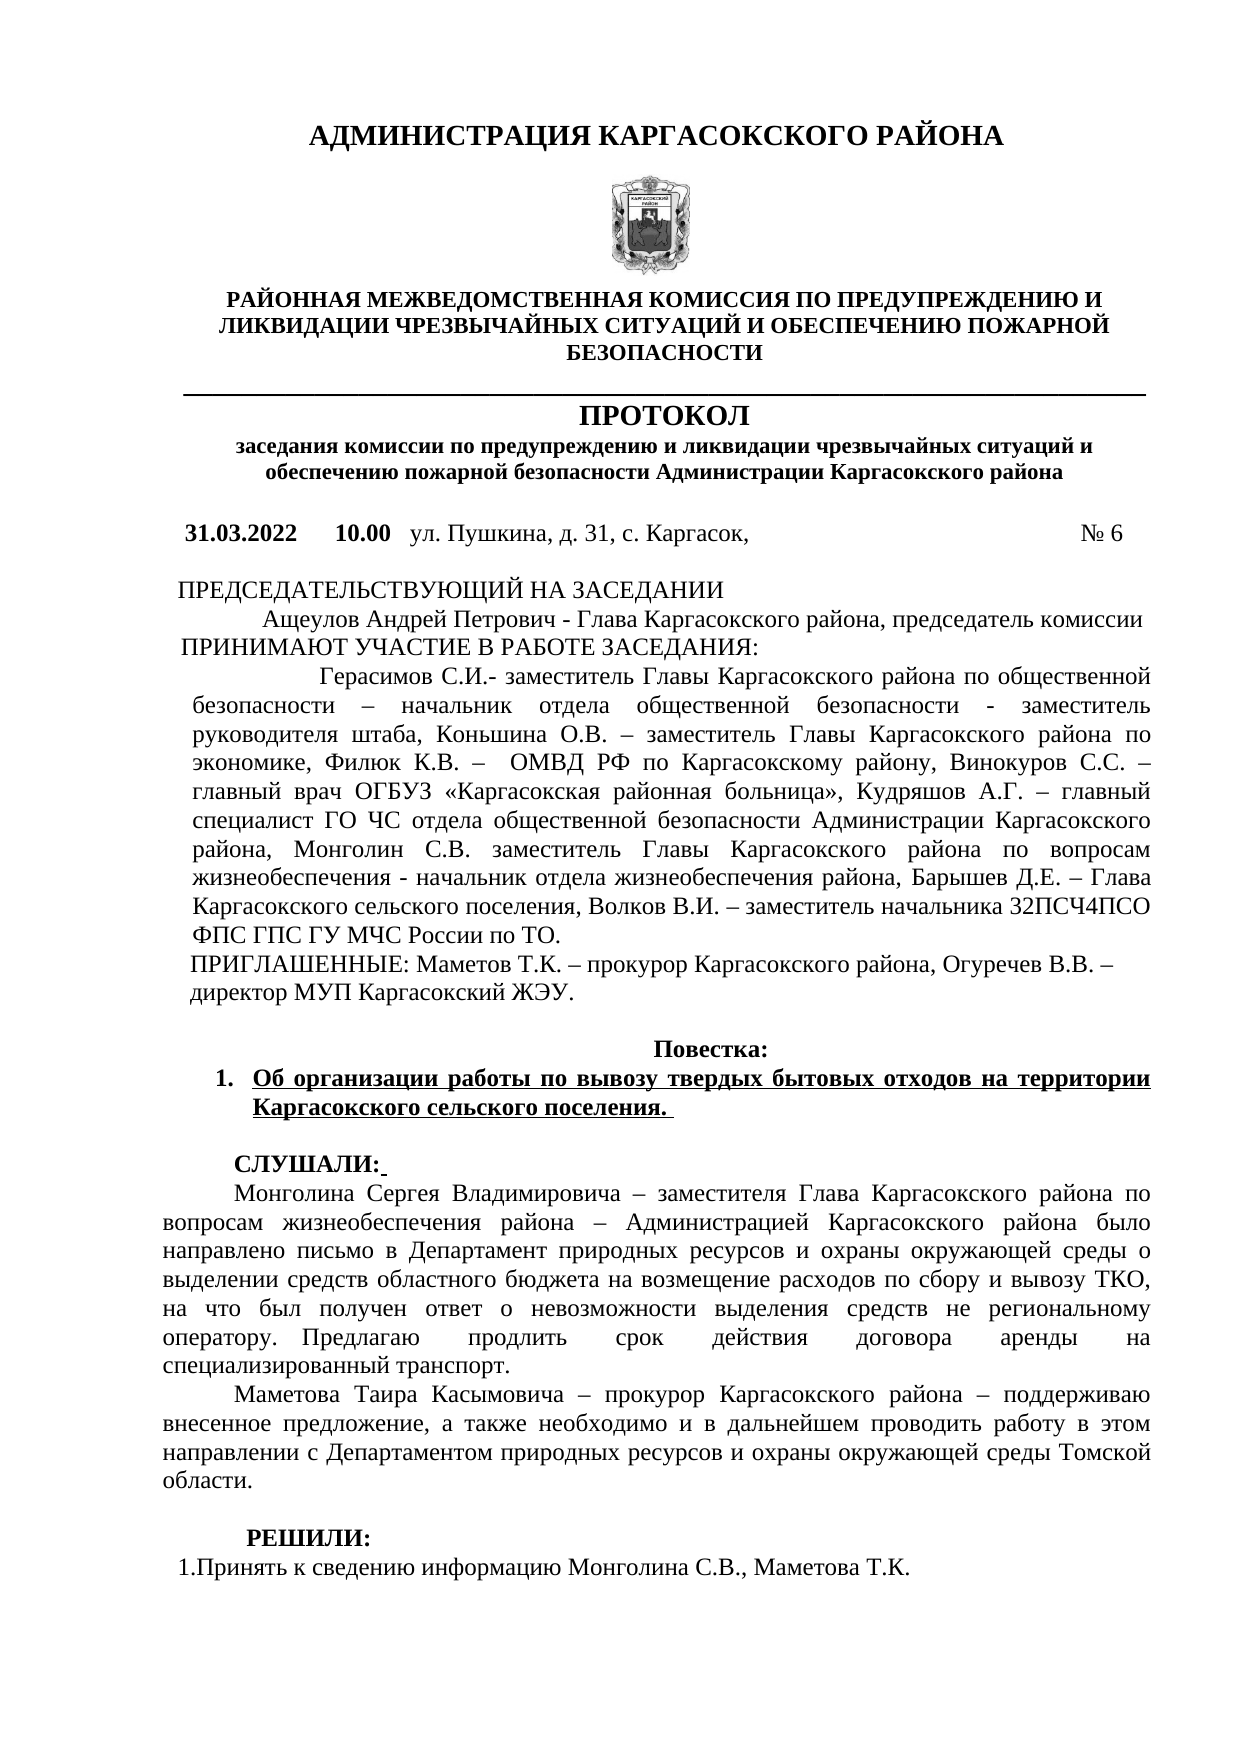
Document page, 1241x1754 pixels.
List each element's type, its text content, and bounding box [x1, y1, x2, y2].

text Герасимов С.И.- заместитель Главы Каргасокского района по общественной безопасности – начальник отдела общественной безопасности - заместитель руководителя штаба, Коньшина О.В. – заместитель Главы Каргасокского района по экономике, Филюк К.В. – ОМВД РФ по Каргасокскому району, Винокуров С.С. – главный врач ОГБУЗ «Каргасокская районная больница», Кудряшов А.Г. – главный специалист ГО ЧС отдела общественной безопасности Администрации Каргасокского района, Монголин С.В. заместитель Главы Каргасокского района по вопросам жизнеобеспечения - начальник отдела жизнеобеспечения района, Барышев Д.Е. – Глава Каргасокского сельского поселения, Волков В.И. – заместитель начальника 32ПСЧ4ПСО ФПС ГПС ГУ МЧС России по ТО. [118, 661, 1152, 949]
text ПРЕДСЕДАТЕЛЬСТВУЮЩИЙ НА ЗАСЕДАНИИ [177, 575, 1152, 604]
text 1.Принять к сведению информацию Монголина С.В., Маметова Т.К. [177, 1552, 1152, 1581]
list Об организации работы по вывозу твердых бытовых отходов на территории Каргасокского сельского поселения. [215, 1063, 1152, 1121]
text заседания комиссии по предупреждению и ликвидации чрезвычайных ситуаций и обеспечению пожарной безопасности Администрации Каргасокского района [177, 432, 1152, 485]
text 31.03.2022 10.00 ул. Пушкина, д. 31, с. Каргасок, № 6 [177, 518, 1152, 547]
text ПРИНИМАЮТ УЧАСТИЕ В РАБОТЕ ЗАСЕДАНИЯ: [118, 632, 1152, 661]
text РАЙОННАЯ МЕЖВЕДОМСТВЕННАЯ КОМИССИЯ ПО ПРЕДУПРЕЖДЕНИЮ И ЛИКВИДАЦИИ ЧРЕЗВЫЧАЙНЫХ СИТУАЦИЙ И ОБЕСПЕЧЕНИЮ ПОЖАРНОЙ БЕЗОПАСНОСТИ [177, 286, 1152, 365]
text ПРОТОКОЛ [177, 398, 1152, 432]
text Ащеулов Андрей Петрович - Глава Каргасокского района, председатель комиссии [118, 604, 1152, 632]
text АДМИНИСТРАЦИЯ КАРГАСОКСКОГО РАЙОНА [177, 118, 1152, 152]
text ПРИГЛАШЕННЫЕ: Маметов Т.К. – прокурор Каргасокского района, Огуречев В.В. – [177, 949, 1152, 977]
text Монголина Сергея Владимировича – заместителя Глава Каргасокского района по вопросам жизнеобеспечения района – Администрацией Каргасокского района было направлено письмо в Департамент природных ресурсов и охраны окружающей среды о выделении средств областного бюджета на возмещение расходов по сбору и вывозу ТКО, на что был получен ответ о невозможности выделения средств не региональному оператору. Предлагаю продлить срок действия договора аренды на специализированный транспорт. [162, 1178, 1152, 1379]
text Повестка: [103, 1034, 1152, 1063]
text РЕШИЛИ: [177, 1523, 1152, 1552]
text Маметова Таира Касымовича – прокурор Каргасокского района – поддерживаю внесенное предложение, а также необходимо и в дальнейшем проводить работу в этом направлении с Департаментом природных ресурсов и охраны окружающей среды Томской области. [162, 1379, 1152, 1494]
text директор МУП Каргасокский ЖЭУ. [177, 977, 1152, 1006]
text __________________________________________________________________ [177, 365, 1152, 398]
text СЛУШАЛИ: [233, 1149, 1152, 1178]
